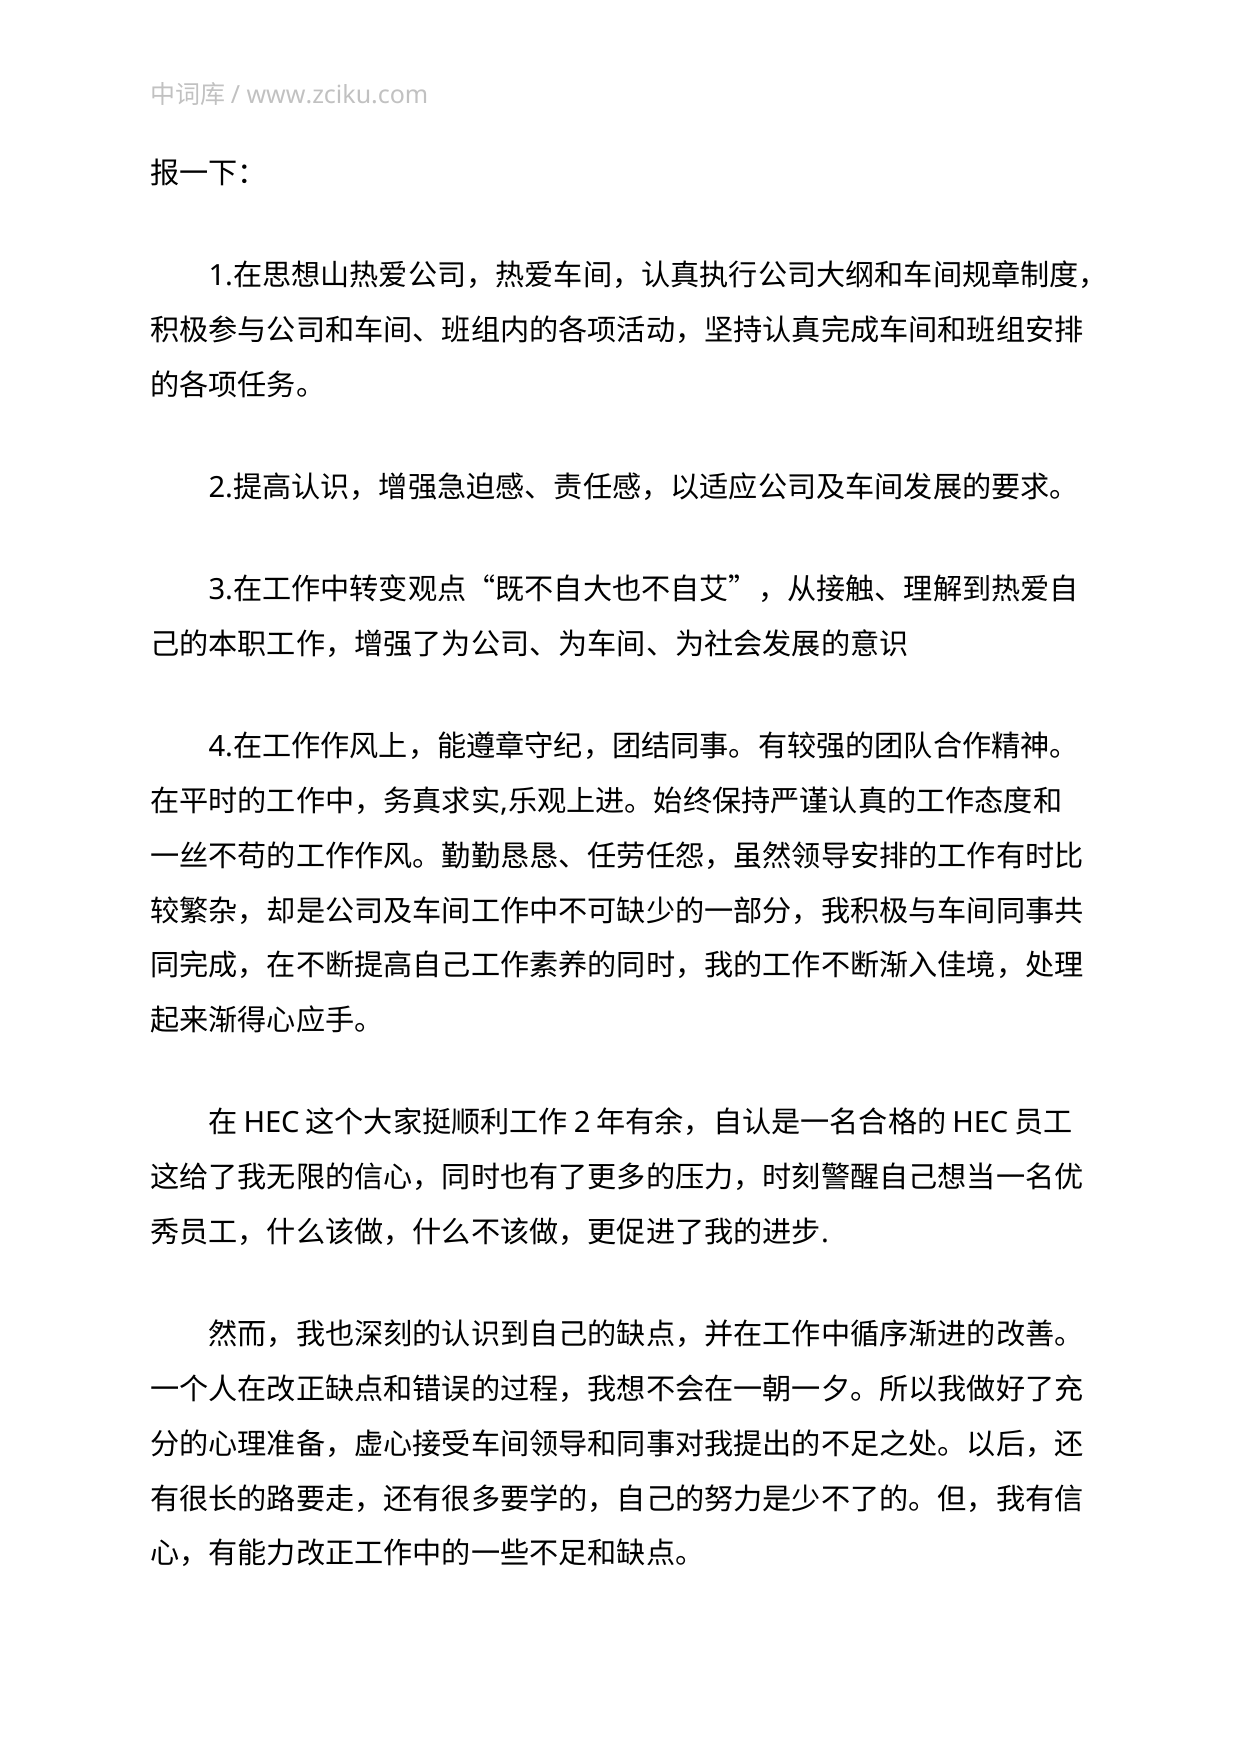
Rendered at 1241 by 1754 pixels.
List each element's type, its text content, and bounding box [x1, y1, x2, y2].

text 在HEC这个大家挺顺利工作2年有余，自认是一名合格的HEC员工这给了我无限的信心，同时也有了更多的压力，时刻警醒自己想当一名优秀员工，什么该做，什么不该做，更促进了我的进步. [150, 1099, 1090, 1251]
text 1.在思想山热爱公司，热爱车间，认真执行公司大纲和车间规章制度，积极参与公司和车间、班组内的各项活动，坚持认真完成车间和班组安排的各项任务。 [150, 252, 1090, 404]
text 2.提高认识，增强急迫感、责任感，以适应公司及车间发展的要求。 [150, 463, 1090, 506]
text 然而，我也深刻的认识到自己的缺点，并在工作中循序渐进的改善。一个人在改正缺点和错误的过程，我想不会在一朝一夕。所以我做好了充分的心理准备，虚心接受车间领导和同事对我提出的不足之处。以后，还有很长的路要走，还有很多要学的，自己的努力是少不了的。但，我有信心，有能力改正工作中的一些不足和缺点。 [150, 1311, 1090, 1572]
text 3.在工作中转变观点“既不自大也不自艾”，从接触、理解到热爱自己的本职工作，增强了为公司、为车间、为社会发展的意识 [150, 565, 1090, 663]
text 4.在工作作风上，能遵章守纪，团结同事。有较强的团队合作精神。在平时的工作中，务真求实,乐观上进。始终保持严谨认真的工作态度和一丝不苟的工作作风。勤勤恳恳、任劳任怨，虽然领导安排的工作有时比较繁杂，却是公司及车间工作中不可缺少的一部分，我积极与车间同事共同完成，在不断提高自己工作素养的同时，我的工作不断渐入佳境，处理起来渐得心应手。 [150, 722, 1090, 1039]
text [150, 150, 1090, 192]
